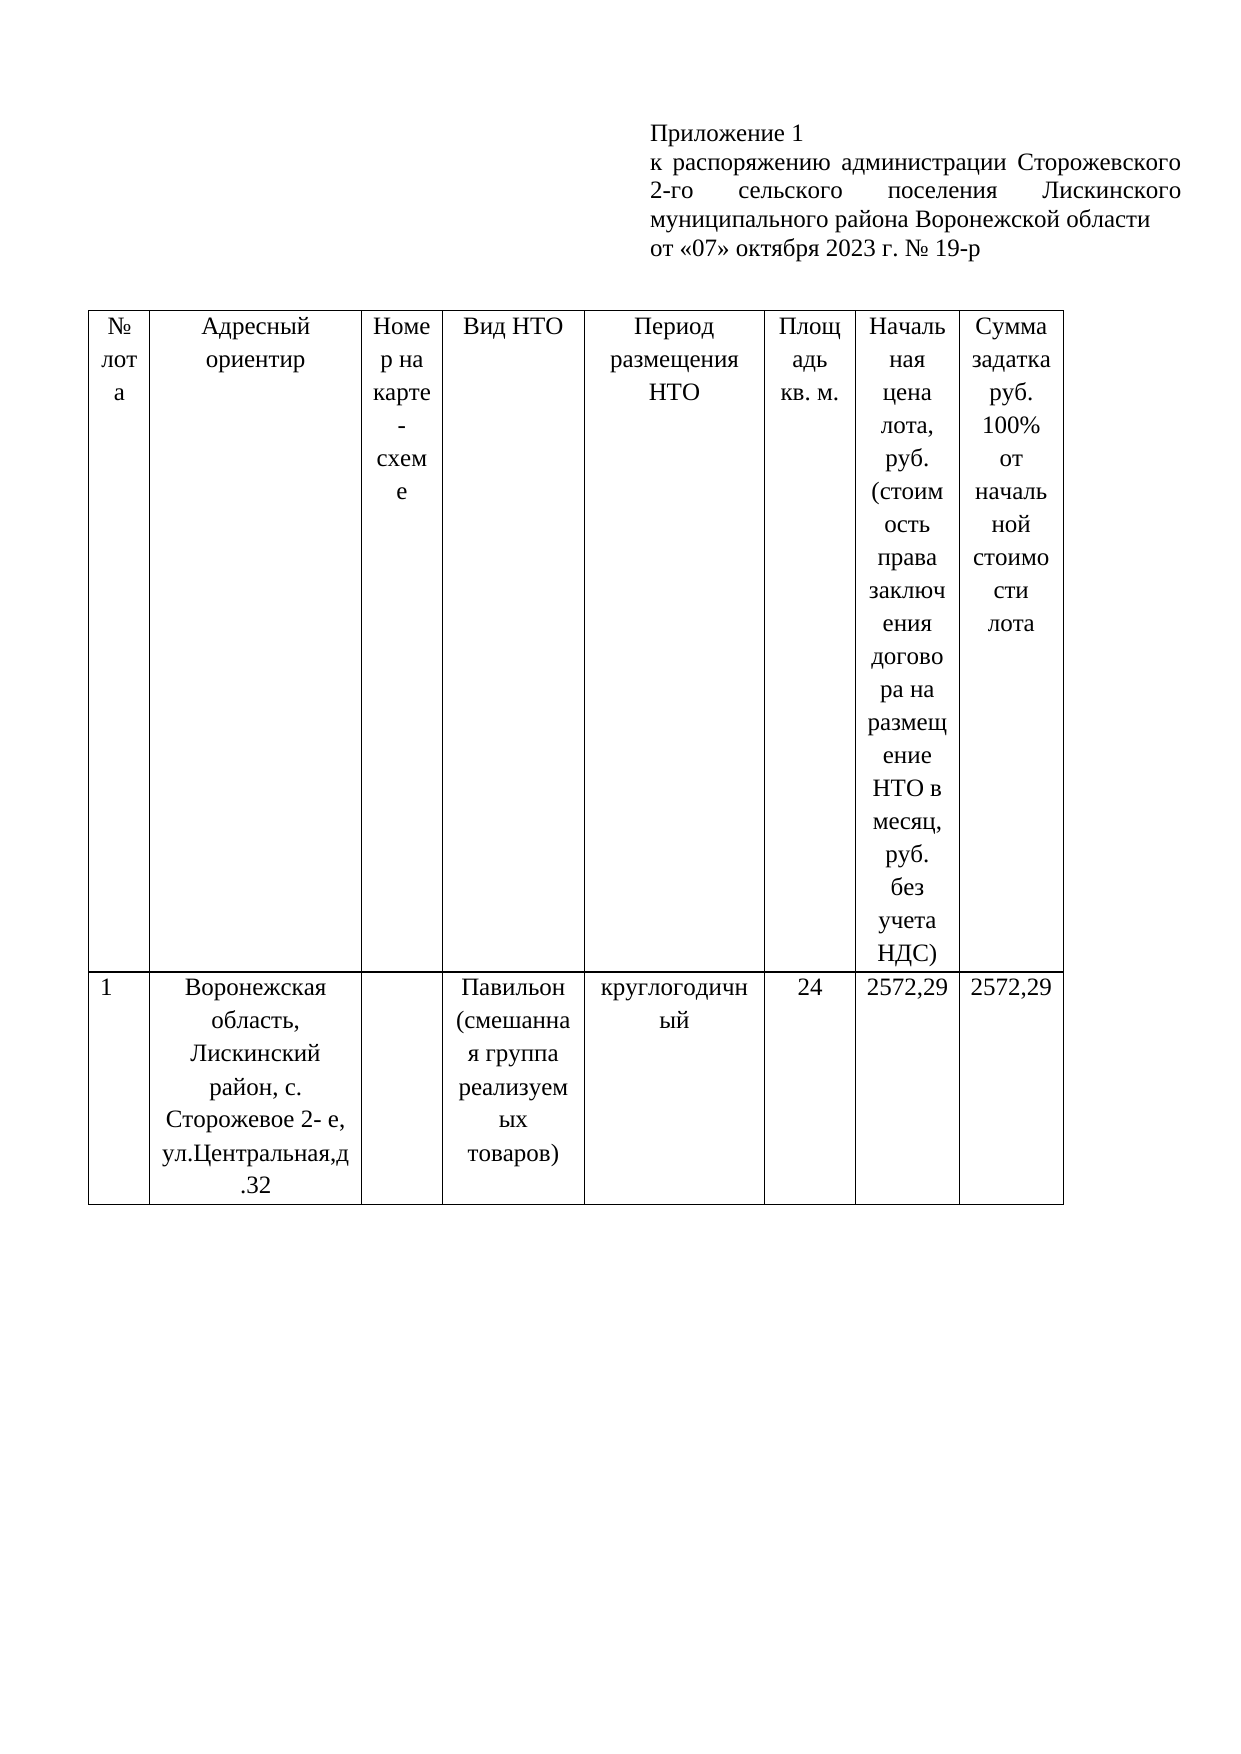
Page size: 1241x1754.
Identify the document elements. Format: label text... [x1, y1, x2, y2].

table_header № лота [89, 311, 149, 971]
subtitle от «07» октября 2023 г. № 19-р [650, 233, 1181, 262]
table_cell 2572,29 [856, 973, 959, 1204]
table_header Адресный ориентир [150, 311, 361, 971]
table_header Площадь кв. м. [765, 311, 855, 971]
table_header Период размещения НТО [585, 311, 764, 971]
table_cell 1 [89, 973, 149, 1204]
table_header Номер на карте-схеме [362, 311, 442, 971]
table_cell круглогодичный [585, 973, 764, 1204]
table_header Начальная цена лота, руб. (стоимость права заключения договора на размещение НТО в месяц, руб. без учета НДС) [856, 311, 959, 971]
table_cell Павильон (смешанная группа реализуемых товаров) [443, 973, 584, 1204]
table_header Вид НТО [443, 311, 584, 971]
subtitle к распоряжению администрации Сторожевского 2-го сельского поселения Лискинского муниципального района Воронежской области [650, 147, 1181, 233]
subtitle Приложение 1 [650, 118, 1181, 147]
table_cell 2572,29 [960, 973, 1063, 1204]
table_cell [362, 973, 442, 1204]
table_cell Воронежская область, Лискинский район, с. Сторожевое 2- е, ул.Центральная,д.32 [150, 973, 361, 1204]
table_header Сумма задатка руб. 100% от начальной стоимости лота [960, 311, 1063, 971]
table_cell 24 [765, 973, 855, 1204]
